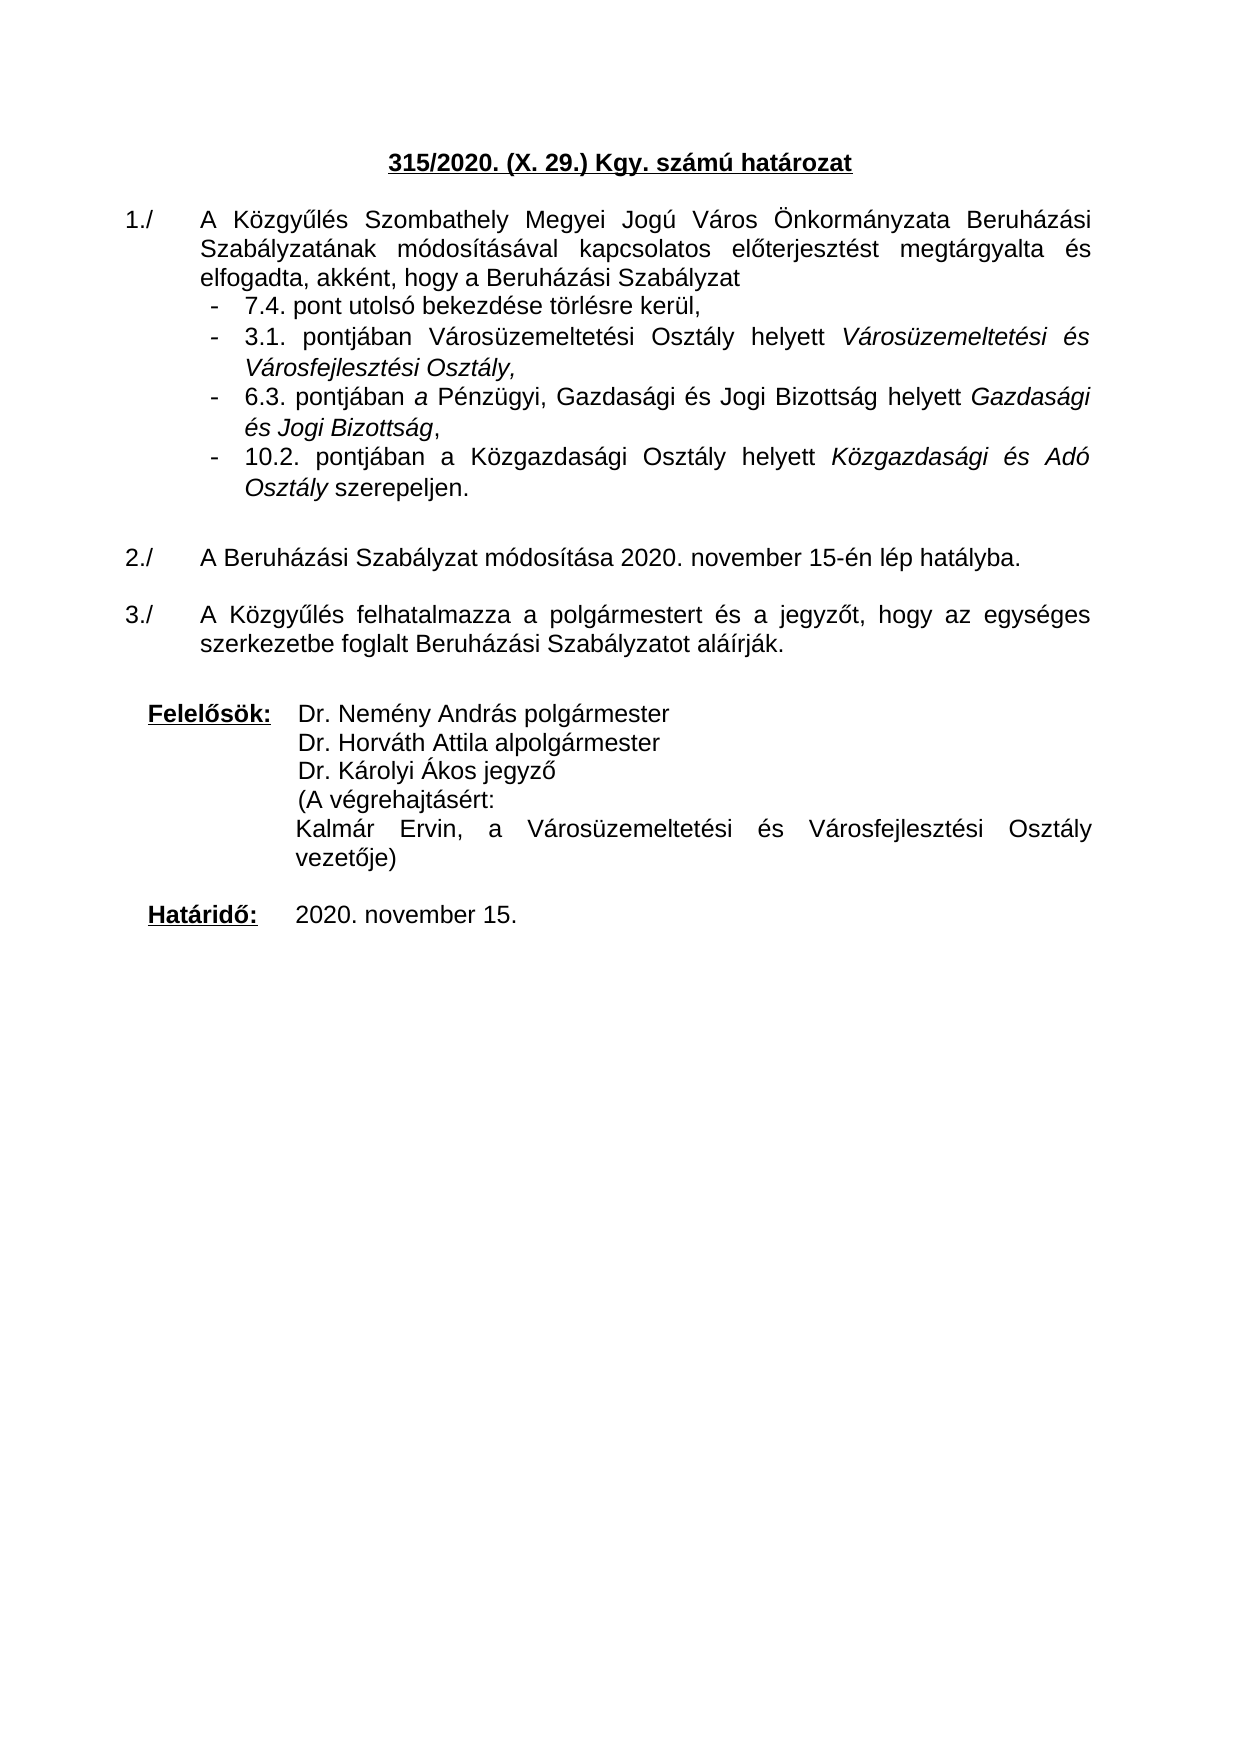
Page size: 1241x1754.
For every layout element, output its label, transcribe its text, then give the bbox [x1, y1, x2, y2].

list 3.1. pontjában Városüzemeltetési Osztály helyett Városüzemeltetési és Városfejlesztési Osztály, [207, 322, 1093, 382]
text (A végrehajtásért: [295, 785, 1093, 814]
text Határidő: 2020. november 15. [148, 900, 1093, 929]
list 7.4. pont utolsó bekezdése törlésre kerül, [207, 291, 1093, 322]
text Dr. Károlyi Ákos jegyző [148, 756, 1093, 785]
list 10.2. pontjában a Közgazdasági Osztály helyett Közgazdasági és Adó Osztály szerepeljen. [207, 442, 1093, 501]
text Kalmár Ervin, a Városüzemeltetési és Városfejlesztési Osztály vezetője) [295, 814, 1093, 871]
text Felelősök: Dr. Nemény András polgármester [148, 699, 1093, 728]
list A Beruházási Szabályzat módosítása 2020. november 15-én lép hatályba. [125, 543, 1093, 571]
list A Közgyűlés felhatalmazza a polgármestert és a jegyzőt, hogy az egységes szerkezetbe foglalt Beruházási Szabályzatot aláírják. [125, 600, 1093, 658]
text 315/2020. (X. 29.) Kgy. számú határozat [148, 148, 1093, 176]
list 6.3. pontjában a Pénzügyi, Gazdasági és Jogi Bizottság helyett Gazdasági és Jogi Bizottság, [207, 382, 1093, 442]
list A Közgyűlés Szombathely Megyei Jogú Város Önkormányzata Beruházási Szabályzatának módosításával kapcsolatos előterjesztést megtárgyalta és elfogadta, akként, hogy a Beruházási Szabályzat [125, 205, 1093, 291]
text Dr. Horváth Attila alpolgármester [148, 728, 1093, 756]
